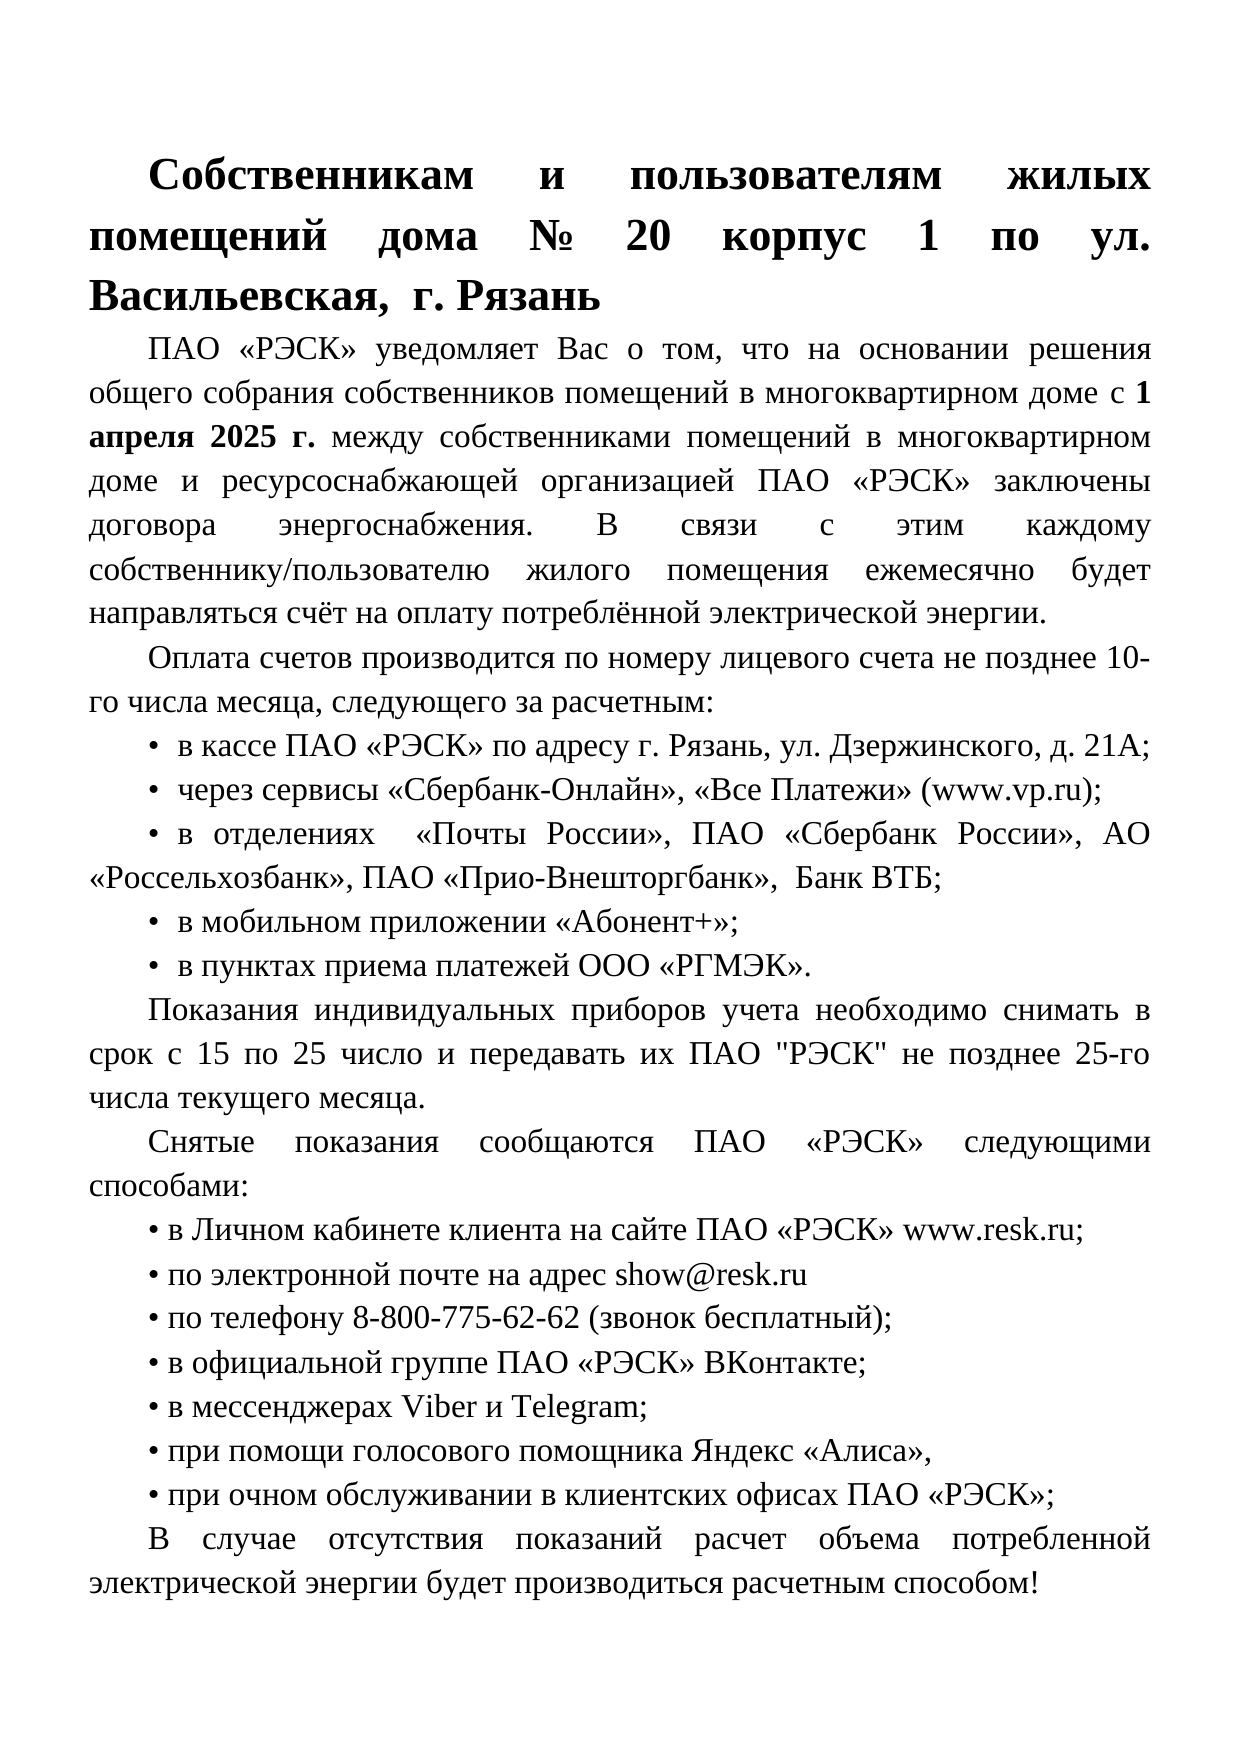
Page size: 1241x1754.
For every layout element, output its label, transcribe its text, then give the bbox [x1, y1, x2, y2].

text • при помощи голосового помощника Яндекс «Алиса», [88, 1430, 1152, 1468]
text ПАО «РЭСК» уведомляет Вас о том, что на основании решения общего собрания собственников помещений в многоквартирном доме с 1 апреля 2025 г. между собственниками помещений в многоквартирном доме и ресурсоснабжающей организацией ПАО «РЭСК» заключены договора энергоснабжения. В связи с этим каждому собственнику/пользователю жилого помещения ежемесячно будет направляться счёт на оплату потреблённой электрической энергии. [88, 328, 1152, 631]
text Снятые показания сообщаются ПАО «РЭСК» следующими способами: [88, 1122, 1152, 1204]
text • по телефону 8-800-775-62-62 (звонок бесплатный); [88, 1298, 1152, 1336]
text • в официальной группе ПАО «РЭСК» ВКонтакте; [88, 1342, 1152, 1380]
text Показания индивидуальных приборов учета необходимо снимать в срок с 15 по 25 число и передавать их ПАО "РЭСК" не позднее 25-го числа текущего месяца. [88, 989, 1152, 1116]
text • при очном обслуживании в клиентских офисах ПАО «РЭСК»; [88, 1474, 1152, 1512]
text • в мессенджерах Viber и Telegram; [88, 1386, 1152, 1424]
text • в Личном кабинете клиента на сайте ПАО «РЭСК» www.resk.ru; [88, 1210, 1152, 1248]
text • в пунктах приема платежей ООО «РГМЭК». [88, 945, 1152, 984]
text • в мобильном приложении «Абонент+»; [88, 901, 1152, 939]
text • в кассе ПАО «РЭСК» по адресу г. Рязань, ул. Дзержинского, д. 21А; [88, 725, 1152, 763]
text Оплата счетов производится по номеру лицевого счета не позднее 10-го числа месяца, следующего за расчетным: [88, 637, 1152, 719]
text • по электронной почте на адрес show@resk.ru [88, 1254, 1152, 1292]
text • через сервисы «Сбербанк-Онлайн», «Все Платежи» (www.vp.ru); [88, 769, 1152, 807]
text • в отделениях «Почты России», ПАО «Сбербанк России», АО «Россельхозбанк», ПАО «Прио-Внешторгбанк», Банк ВТБ; [88, 813, 1152, 896]
text Собственникам и пользователям жилых помещений дома № 20 корпус 1 по ул. Васильевская, г. Рязань [88, 147, 1152, 321]
text В случае отсутствия показаний расчет объема потребленной электрической энергии будет производиться расчетным способом! [88, 1518, 1152, 1601]
